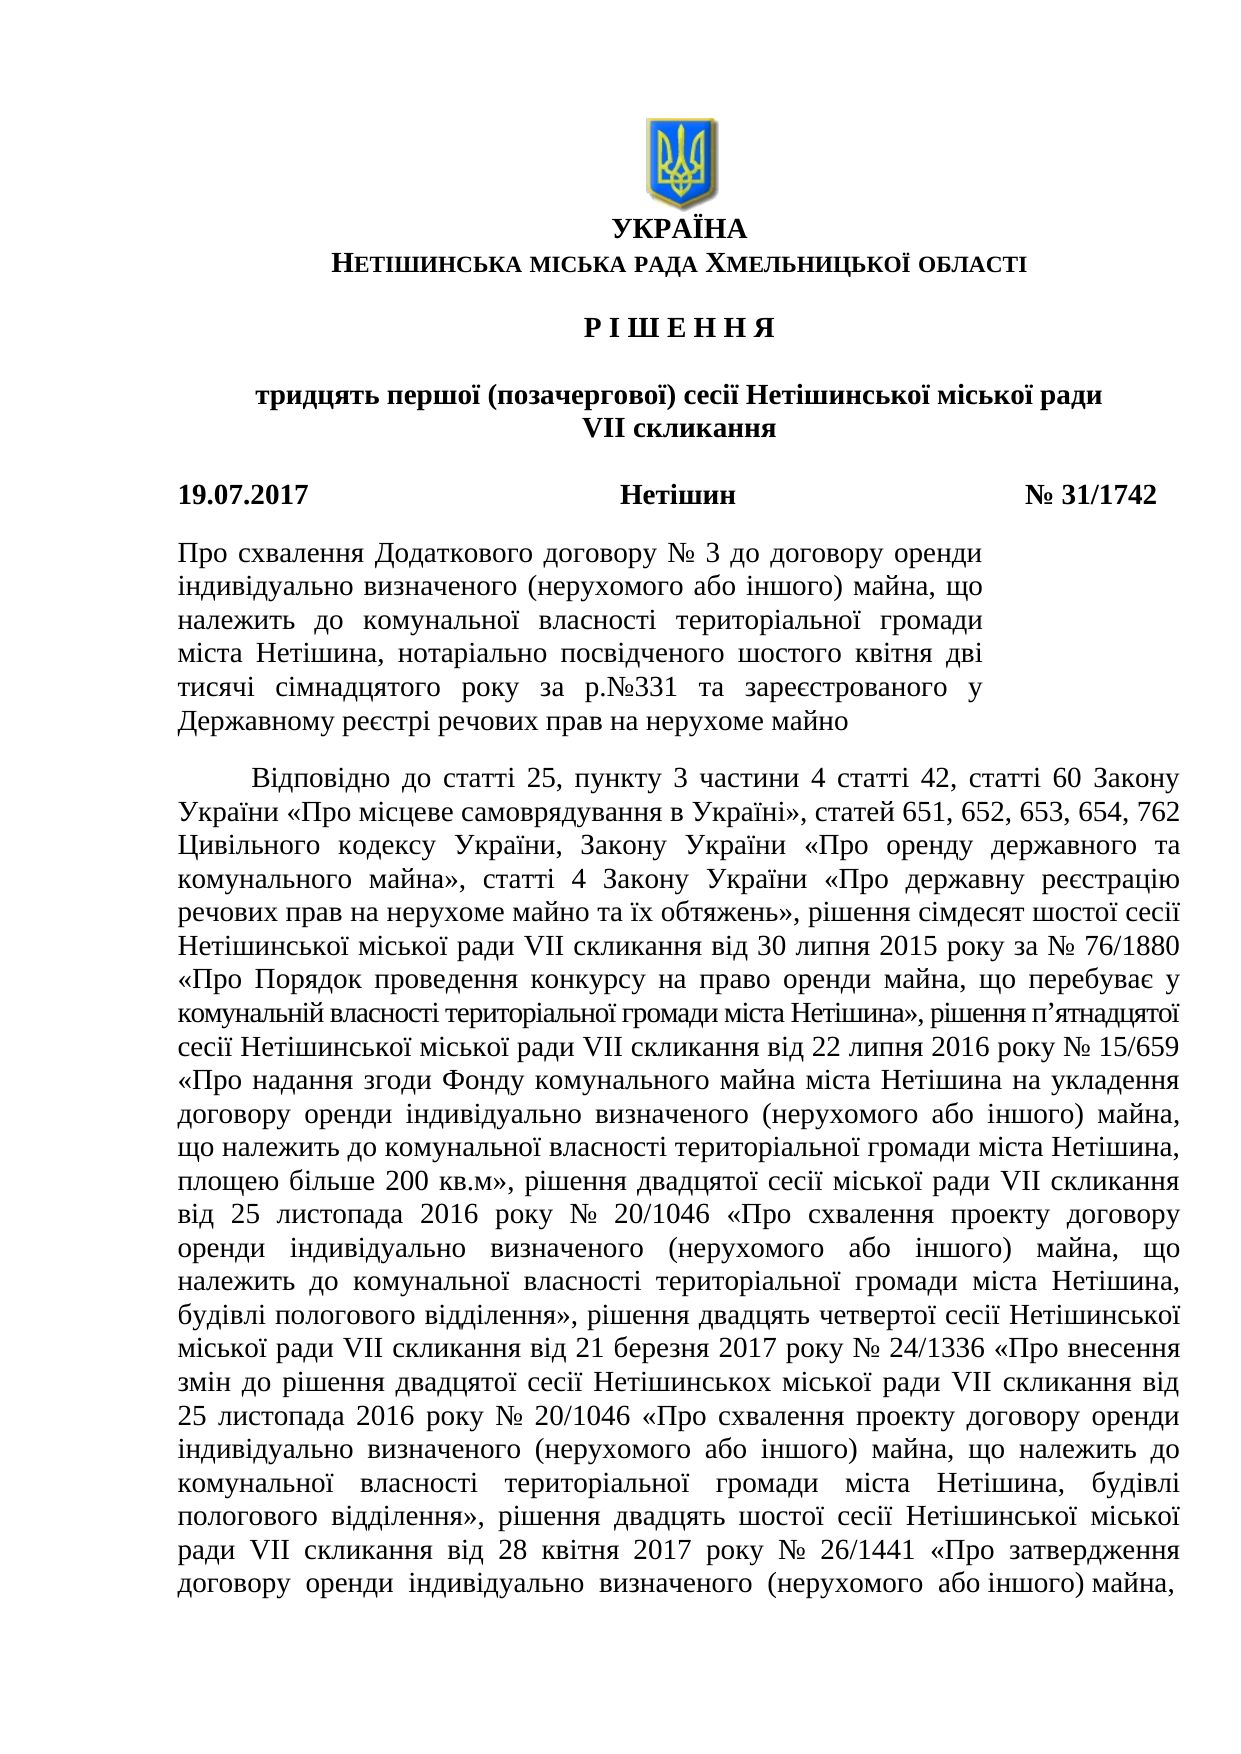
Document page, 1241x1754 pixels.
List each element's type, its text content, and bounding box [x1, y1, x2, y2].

text тридцять першої (позачергової) сесії Нетішинської міської ради [177, 377, 1181, 410]
text 19.07.2017 Нетішин № 31/1742 [177, 477, 1181, 511]
text Р І Ш Е Н Н Я [177, 310, 1181, 343]
text Нетішинська міська рада Хмельницької області [177, 245, 1181, 278]
text УКРАЇНА [177, 118, 1181, 245]
picture [646, 118, 719, 212]
text Відповідно до статті 25, пункту 3 частини 4 статті 42, статті 60 Закону України «Про місцеве самоврядування в Україні», статей 651, 652, 653, 654, 762 Цивільного кодексу України, Закону України «Про оренду державного та комунального майна», статті 4 Закону України «Про державну реєстрацію речових прав на нерухоме майно та їх обтяжень», рішення сімдесят шостої сесії Нетішинської міської ради VII скликання від 30 липня 2015 року за № 76/1880 «Про Порядок проведення конкурсу на право оренди майна, що перебуває у комунальній власності територіальної громади міста Нетішина», рішення п’ятнадцятої сесії Нетішинської міської ради VII скликання від 22 липня 2016 року № 15/659 «Про надання згоди Фонду комунального майна міста Нетішина на укладення договору оренди індивідуально визначеного (нерухомого або іншого) майна, що належить до комунальної власності територіальної громади міста Нетішина, площею більше 200 кв.м», рішення двадцятої сесії міської ради VII скликання від 25 листопада 2016 року № 20/1046 «Про схвалення проекту договору оренди індивідуально визначеного (нерухомого або іншого) майна, що належить до комунальної власності територіальної громади міста Нетішина, будівлі пологового відділення», рішення двадцять четвертої сесії Нетішинської міської ради VII скликання від 21 березня 2017 року № 24/1336 «Про внесення змін до рішення двадцятої сесії Нетішинськох міської ради VII скликання від 25 листопада 2016 року № 20/1046 «Про схвалення проекту договору оренди індивідуально визначеного (нерухомого або іншого) майна, що належить до комунальної власності територіальної громади міста Нетішина, будівлі пологового відділення», рішення двадцять шостої сесії Нетішинської міської ради VII скликання від 28 квітня 2017 року № 26/1441 «Про затвердження договору оренди індивідуально визначеного (нерухомого або іншого) майна, [177, 760, 1181, 1599]
text VІІ скликання [177, 410, 1181, 444]
text Про схвалення Додаткового договору № 3 до договору оренди індивідуально визначеного (нерухомого або іншого) майна, що належить до комунальної власності територіальної громади міста Нетішина, нотаріально посвідченого шостого квітня дві тисячі сімнадцятого року за р.№331 та зареєстрованого у Державному реєстрі речових прав на нерухоме майно [177, 535, 983, 736]
